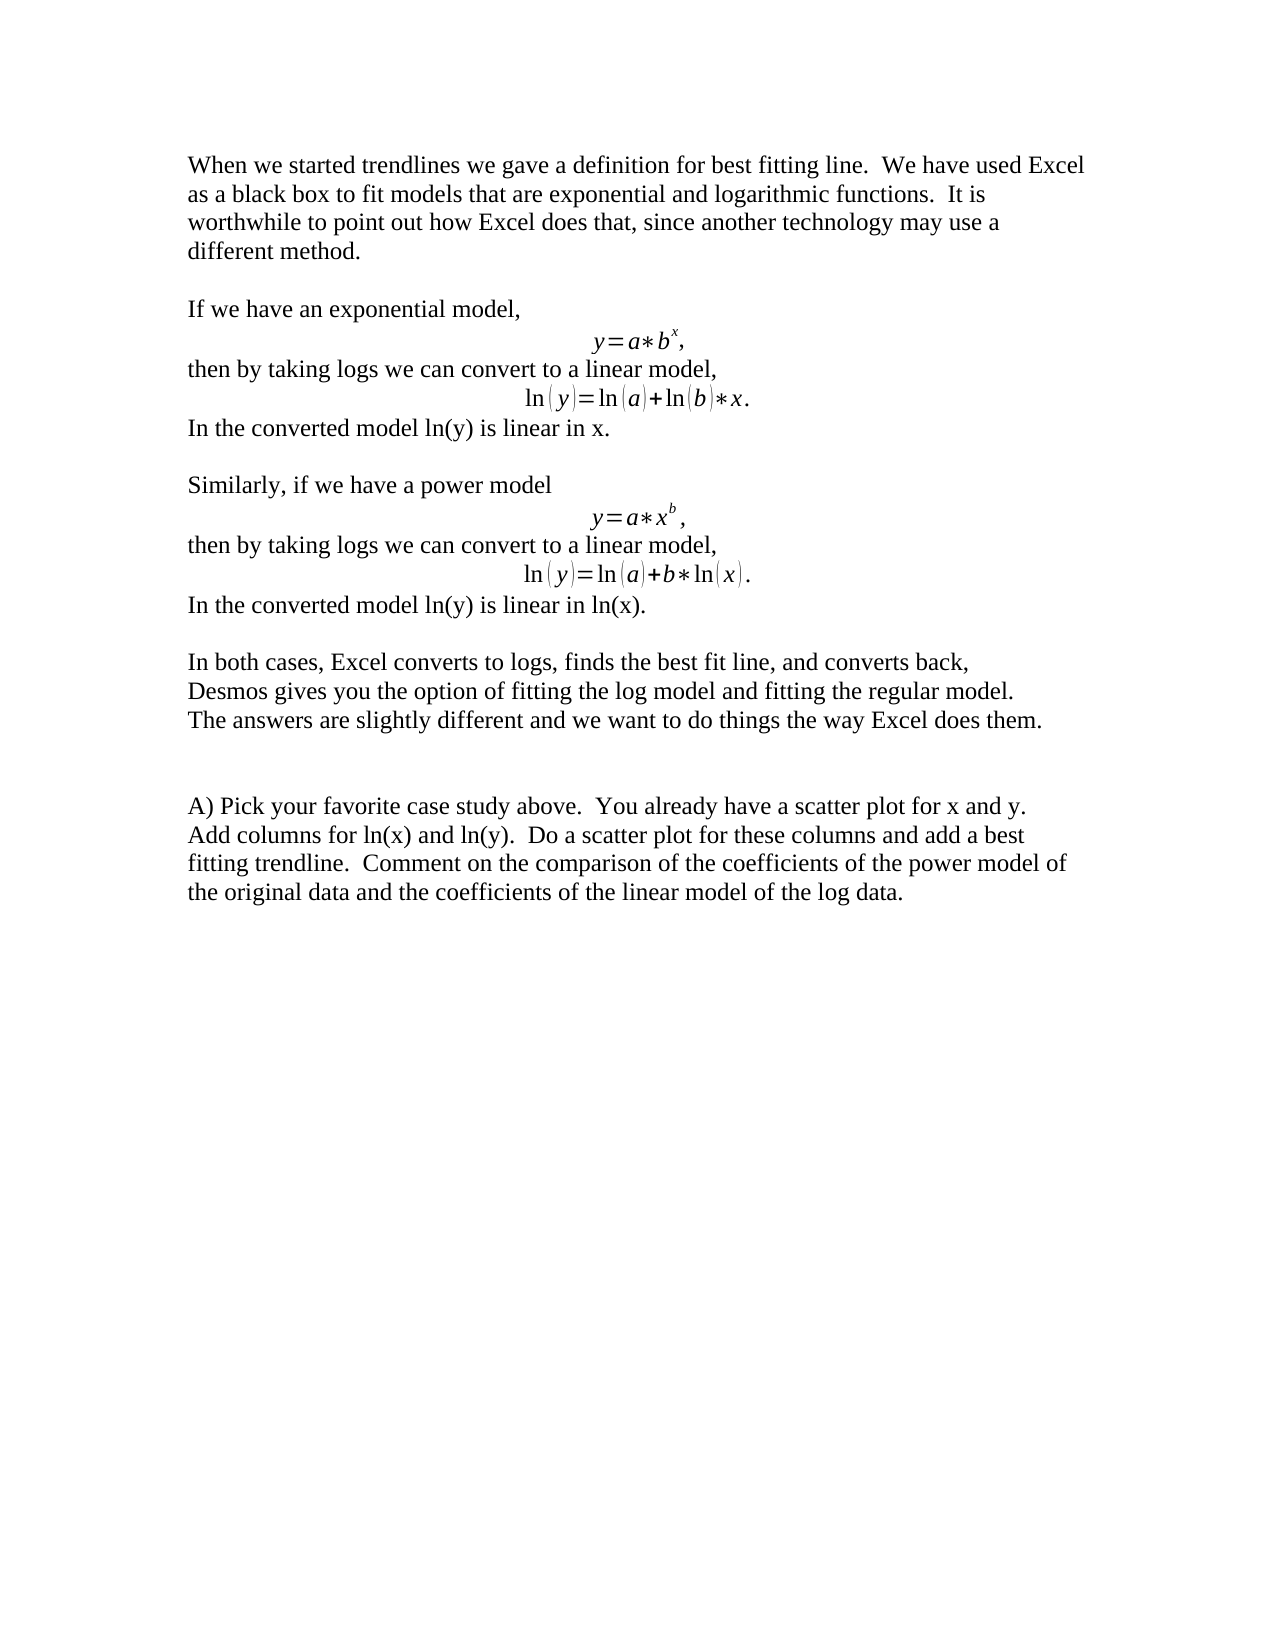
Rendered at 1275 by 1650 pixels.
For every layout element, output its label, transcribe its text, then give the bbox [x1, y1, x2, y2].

text In the converted model ln(y) is linear in ln(x). [187, 590, 1087, 618]
text . [187, 382, 1087, 413]
text A) Pick your favorite case study above. You already have a scatter plot for x and y. [187, 791, 1087, 820]
text , [187, 322, 1087, 354]
text In the converted model ln(y) is linear in x. [187, 413, 1087, 442]
text When we started trendlines we gave a definition for best fitting line. We have used Excel as a black box to fit models that are exponential and logarithmic functions. It is worthwhile to point out how Excel does that, since another technology may use a different method. [187, 150, 1087, 265]
text If we have an exponential model, [187, 294, 1087, 322]
text then by taking logs we can convert to a linear model, [187, 530, 1087, 559]
text Add columns for ln(x) and ln(y). Do a scatter plot for these columns and add a best fitting trendline. Comment on the comparison of the coefficients of the power model of the original data and the coefficients of the linear model of the log data. [187, 820, 1087, 906]
text Desmos gives you the option of fitting the log model and fitting the regular model. [187, 676, 1087, 705]
text then by taking logs we can convert to a linear model, [187, 354, 1087, 382]
text The answers are slightly different and we want to do things the way Excel does them. [187, 705, 1087, 733]
text In both cases, Excel converts to logs, finds the best fit line, and converts back, [187, 647, 1087, 676]
text Similarly, if we have a power model [187, 471, 1087, 499]
